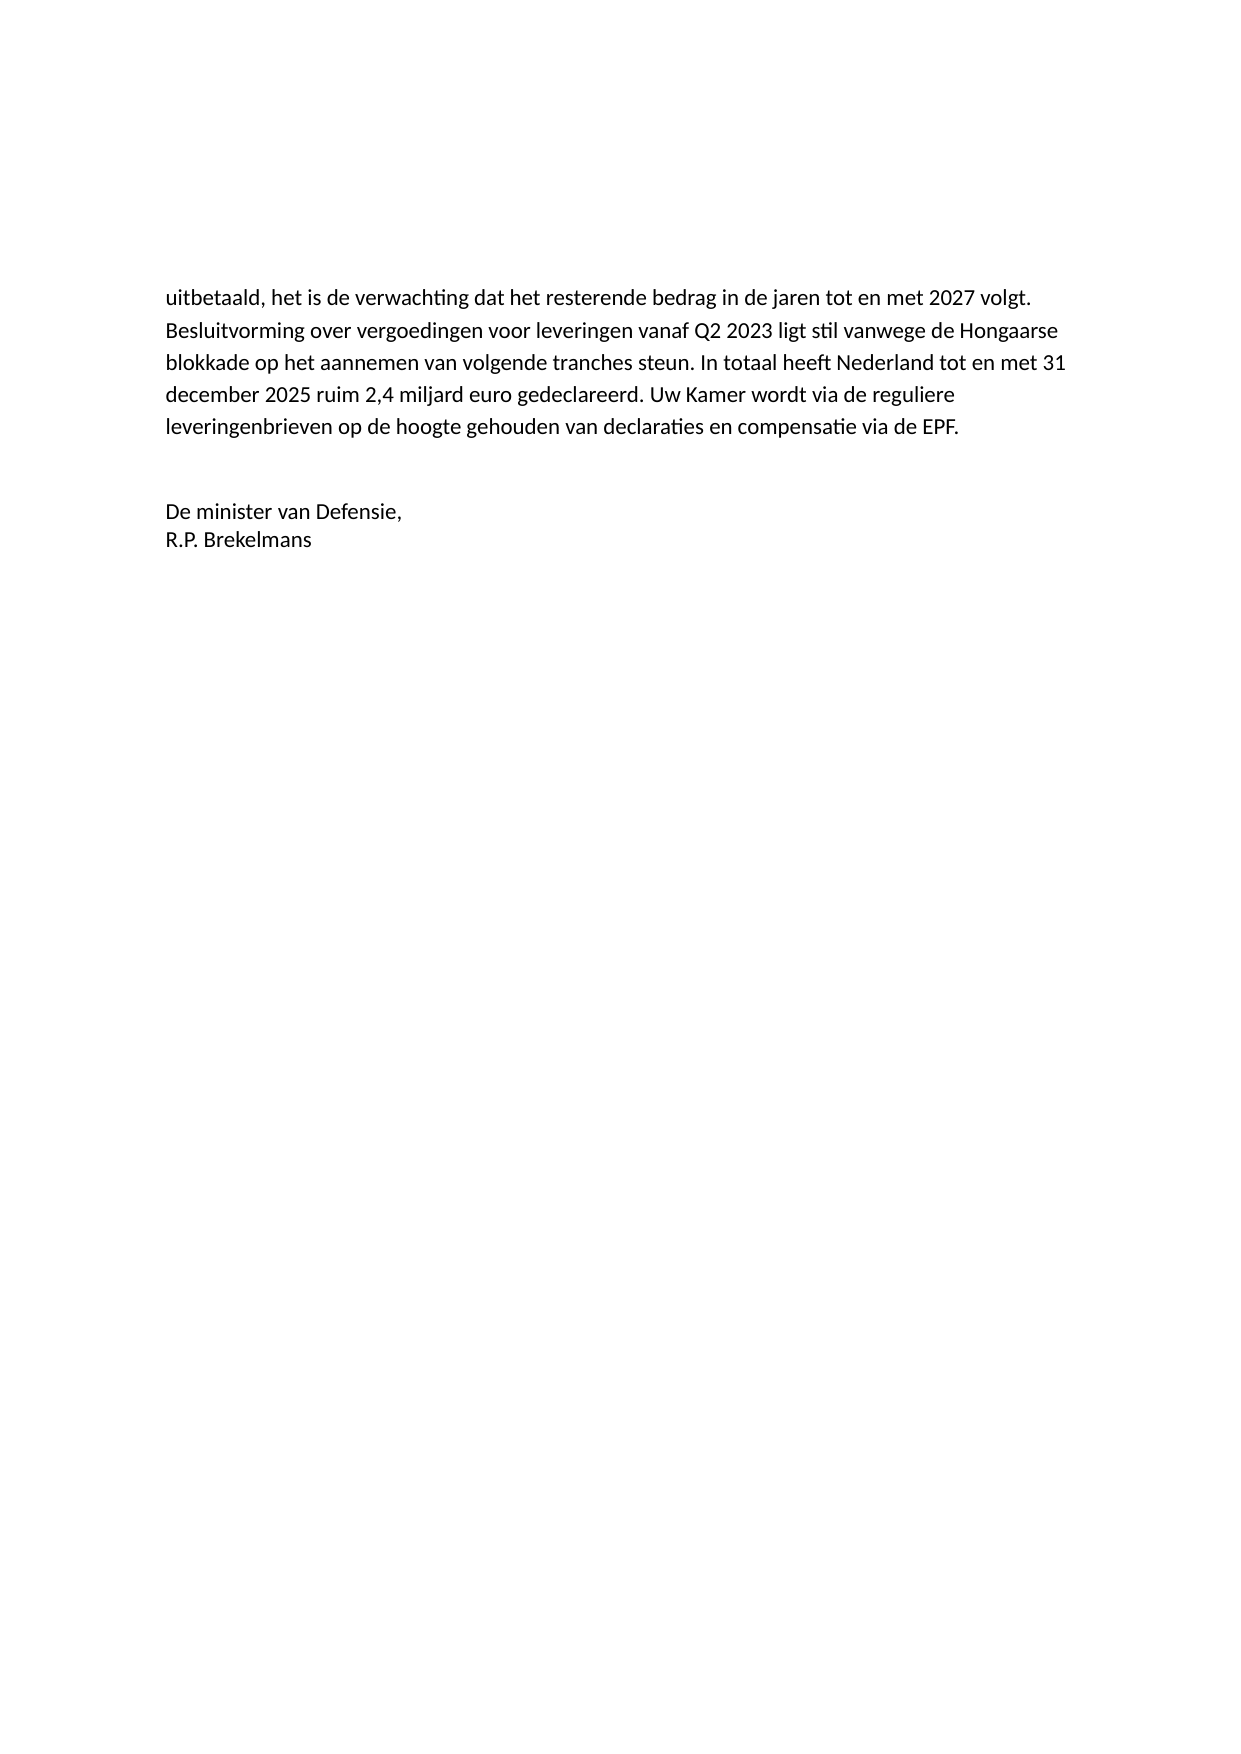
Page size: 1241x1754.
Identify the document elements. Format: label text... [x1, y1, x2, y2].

text R.P. Brekelmans [165, 525, 1122, 553]
text De minister van Defensie, [165, 497, 1122, 525]
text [165, 283, 1122, 440]
